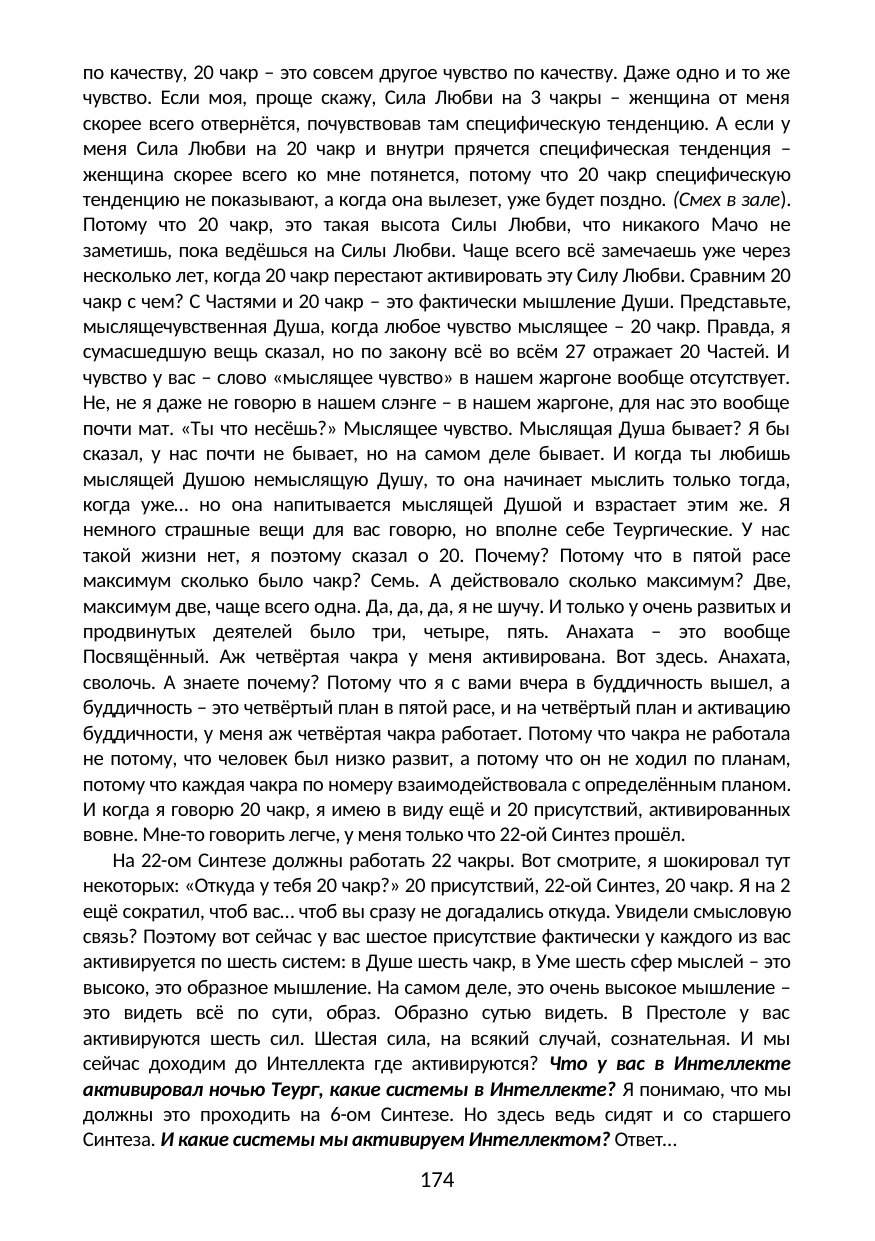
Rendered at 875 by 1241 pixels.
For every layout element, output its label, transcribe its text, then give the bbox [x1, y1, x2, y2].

text На 22-ом Синтезе должны работать 22 чакры. Вот смотрите, я шокировал тут некоторых: «Откуда у тебя 20 чакр?» 20 присутствий, 22-ой Синтез, 20 чакр. Я на 2 ещё сократил, чтоб вас… чтоб вы сразу не догадались откуда. Увидели смысловую связь? Поэтому вот сейчас у вас шестое присутствие фактически у каждого из вас активируется по шесть систем: в Душе шесть чакр, в Уме шесть сфер мыслей – это высоко, это образное мышление. На самом деле, это очень высокое мышление – это видеть всё по сути, образ. Образно сутью видеть. В Престоле у вас активируются шесть сил. Шестая сила, на всякий случай, сознательная. И мы сейчас доходим до Интеллекта где активируются? Что у вас в Интеллекте активировал ночью Теург, какие системы в Интеллекте? Я понимаю, что мы должны это проходить на 6-ом Синтезе. Но здесь ведь сидят и со старшего Синтеза. И какие системы мы активируем Интеллектом? Ответ… [83, 847, 791, 1152]
